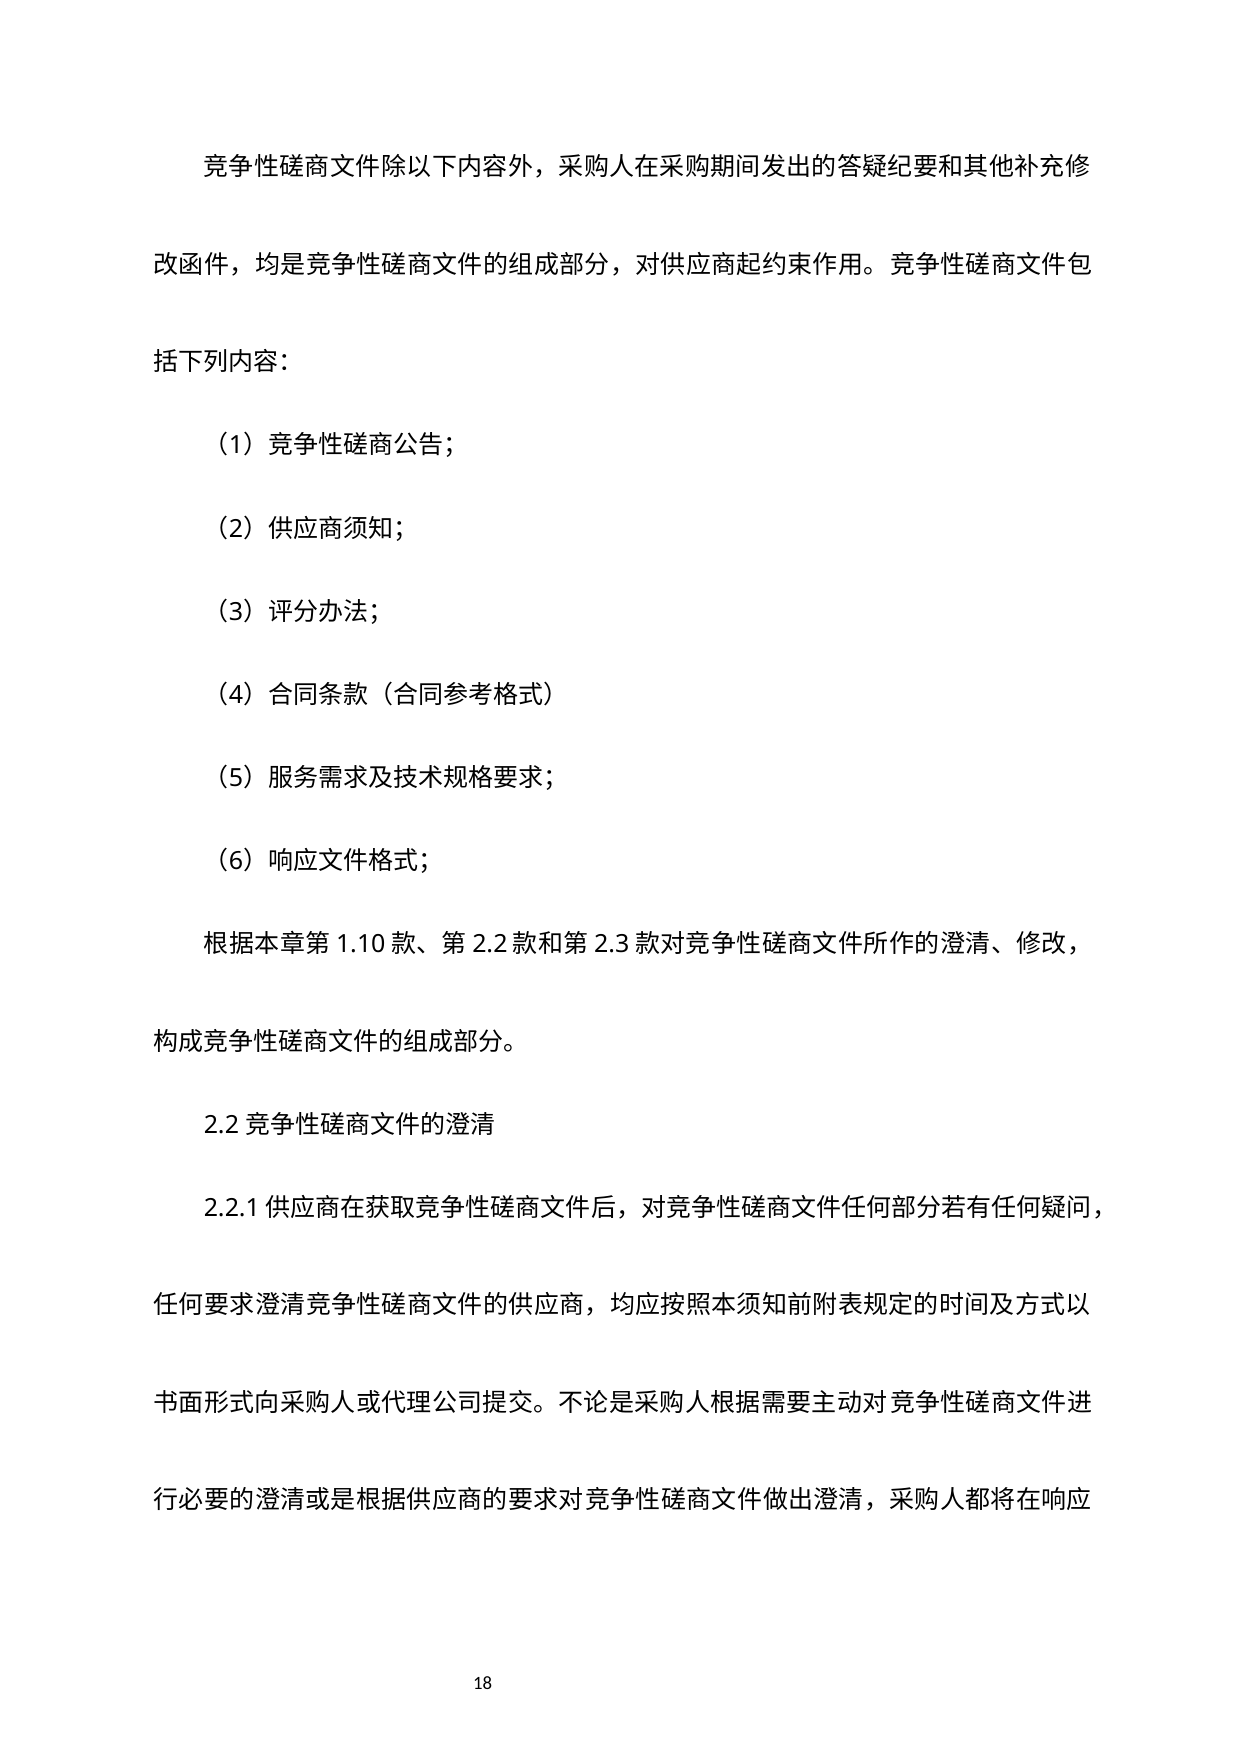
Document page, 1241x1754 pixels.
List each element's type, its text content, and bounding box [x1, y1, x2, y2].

text （4）合同条款（合同参考格式） [153, 660, 1092, 725]
text 竞争性磋商文件除以下内容外，采购人在采购期间发出的答疑纪要和其他补充修改函件，均是竞争性磋商文件的组成部分，对供应商起约束作用。竞争性磋商文件包括下列内容： [153, 132, 1092, 392]
text （1）竞争性磋商公告； [153, 411, 1092, 476]
text （6）响应文件格式； [153, 826, 1092, 891]
text 2.2 竞争性磋商文件的澄清 [153, 1090, 1092, 1155]
text （5）服务需求及技术规格要求； [153, 743, 1092, 808]
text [153, 1173, 1092, 1531]
text （2）供应商须知； [153, 494, 1092, 559]
text 根据本章第1.10款、第2.2款和第2.3款对竞争性磋商文件所作的澄清、修改，构成竞争性磋商文件的组成部分。 [153, 909, 1092, 1072]
text （3）评分办法； [153, 577, 1092, 642]
